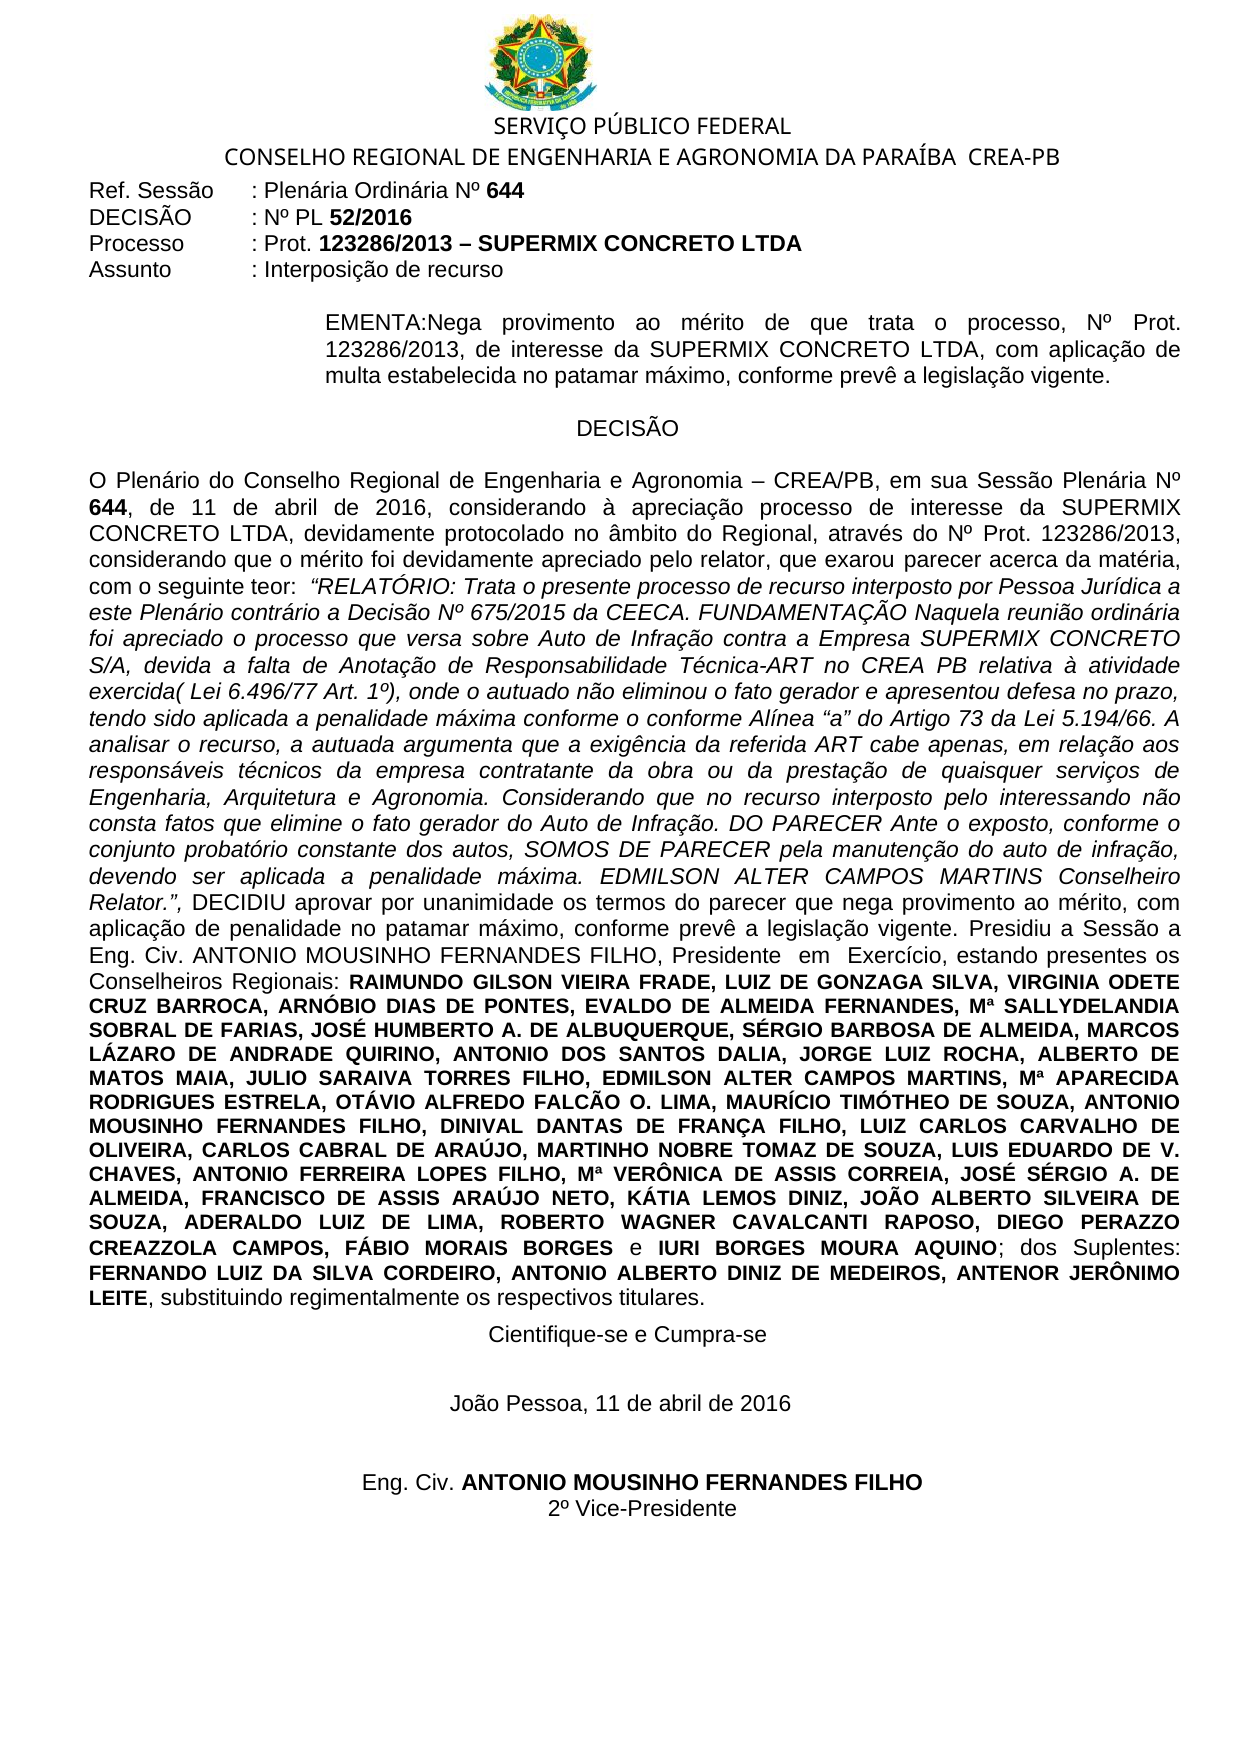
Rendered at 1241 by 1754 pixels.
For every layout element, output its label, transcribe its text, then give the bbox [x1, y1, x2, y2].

text EMENTA:Nega provimento ao mérito de que trata o processo, Nº Prot. 123286/2013, de interesse da SUPERMIX CONCRETO LTDA, com aplicação de multa estabelecida no patamar máximo, conforme prevê a legislação vigente. [325, 309, 1181, 388]
text Assunto : Interposição de recurso [89, 256, 1181, 283]
text Cientifique-se e Cumpra-se [89, 1321, 1166, 1348]
text DECISÃO : Nº PL 52/2016 [74, 204, 1181, 230]
text João Pessoa, 11 de abril de 2016 [74, 1389, 1166, 1416]
subtitle Ref. Sessão : Plenária Ordinária Nº 644 [74, 177, 1196, 204]
text O Plenário do Conselho Regional de Engenharia e Agronomia – CREA/PB, em sua Sessão Plenária Nº 644, de 11 de abril de 2016, considerando à apreciação processo de interesse da SUPERMIX CONCRETO LTDA, devidamente protocolado no âmbito do Regional, através do Nº Prot. 123286/2013, considerando que o mérito foi devidamente apreciado pelo relator, que exarou parecer acerca da matéria, com o seguinte teor: “RELATÓRIO: Trata o presente processo de recurso interposto por Pessoa Jurídica a este Plenário contrário a Decisão Nº 675/2015 da CEECA. FUNDAMENTAÇÃO Naquela reunião ordinária foi apreciado o processo que versa sobre Auto de Infração contra a Empresa SUPERMIX CONCRETO S/A, devida a falta de Anotação de Responsabilidade Técnica-ART no CREA PB relativa à atividade exercida( Lei 6.496/77 Art. 1º), onde o autuado não eliminou o fato gerador e apresentou defesa no prazo, tendo sido aplicada a penalidade máxima conforme o conforme Alínea “a” do Artigo 73 da Lei 5.194/66. A analisar o recurso, a autuada argumenta que a exigência da referida ART cabe apenas, em relação aos responsáveis técnicos da empresa contratante da obra ou da prestação de quaisquer serviços de Engenharia, Arquitetura e Agronomia. Considerando que no recurso interposto pelo interessando não consta fatos que elimine o fato gerador do Auto de Infração. DO PARECER Ante o exposto, conforme o conjunto probatório constante dos autos, SOMOS DE PARECER pela manutenção do auto de infração, devendo ser aplicada a penalidade máxima. EDMILSON ALTER CAMPOS MARTINS Conselheiro Relator.”, DECIDIU aprovar por unanimidade os termos do parecer que nega provimento ao mérito, com aplicação de penalidade no patamar máximo, conforme prevê a legislação vigente. Presidiu a Sessão a Eng. Civ. ANTONIO MOUSINHO FERNANDES FILHO, Presidente em Exercício, estando presentes os Conselheiros Regionais: RAIMUNDO GILSON VIEIRA FRADE, LUIZ DE GONZAGA SILVA, VIRGINIA ODETE CRUZ BARROCA, ARNÓBIO DIAS DE PONTES, EVALDO DE ALMEIDA FERNANDES, Mª SALLYDELANDIA SOBRAL DE FARIAS, JOSÉ HUMBERTO A. DE ALBUQUERQUE, SÉRGIO BARBOSA DE ALMEIDA, MARCOS LÁZARO DE ANDRADE QUIRINO, ANTONIO DOS SANTOS DALIA, JORGE LUIZ ROCHA, ALBERTO DE MATOS MAIA, JULIO SARAIVA TORRES FILHO, EDMILSON ALTER CAMPOS MARTINS, Mª APARECIDA RODRIGUES ESTRELA, OTÁVIO ALFREDO FALCÃO O. LIMA, MAURÍCIO TIMÓTHEO DE SOUZA, ANTONIO MOUSINHO FERNANDES FILHO, DINIVAL DANTAS DE FRANÇA FILHO, LUIZ CARLOS CARVALHO DE OLIVEIRA, CARLOS CABRAL DE ARAÚJO, MARTINHO NOBRE TOMAZ DE SOUZA, LUIS EDUARDO DE V. CHAVES, ANTONIO FERREIRA LOPES FILHO, Mª VERÔNICA DE ASSIS CORREIA, JOSÉ SÉRGIO A. DE ALMEIDA, FRANCISCO DE ASSIS ARAÚJO NETO, KÁTIA LEMOS DINIZ, JOÃO ALBERTO SILVEIRA DE SOUZA, ADERALDO LUIZ DE LIMA, ROBERTO WAGNER CAVALCANTI RAPOSO, DIEGO PERAZZO CREAZZOLA CAMPOS, FÁBIO MORAIS BORGES e IURI BORGES MOURA AQUINO; dos Suplentes: FERNANDO LUIZ DA SILVA CORDEIRO, ANTONIO ALBERTO DINIZ DE MEDEIROS, ANTENOR JERÔNIMO LEITE, substituindo regimentalmente os respectivos titulares. [89, 467, 1181, 1311]
picture [484, 14, 598, 111]
text 2º Vice-Presidente [103, 1495, 1181, 1521]
text Processo : Prot. 123286/2013 – SUPERMIX CONCRETO LTDA [89, 230, 1181, 256]
text Eng. Civ. ANTONIO MOUSINHO FERNANDES FILHO [103, 1469, 1181, 1495]
text DECISÃO [74, 414, 1181, 441]
